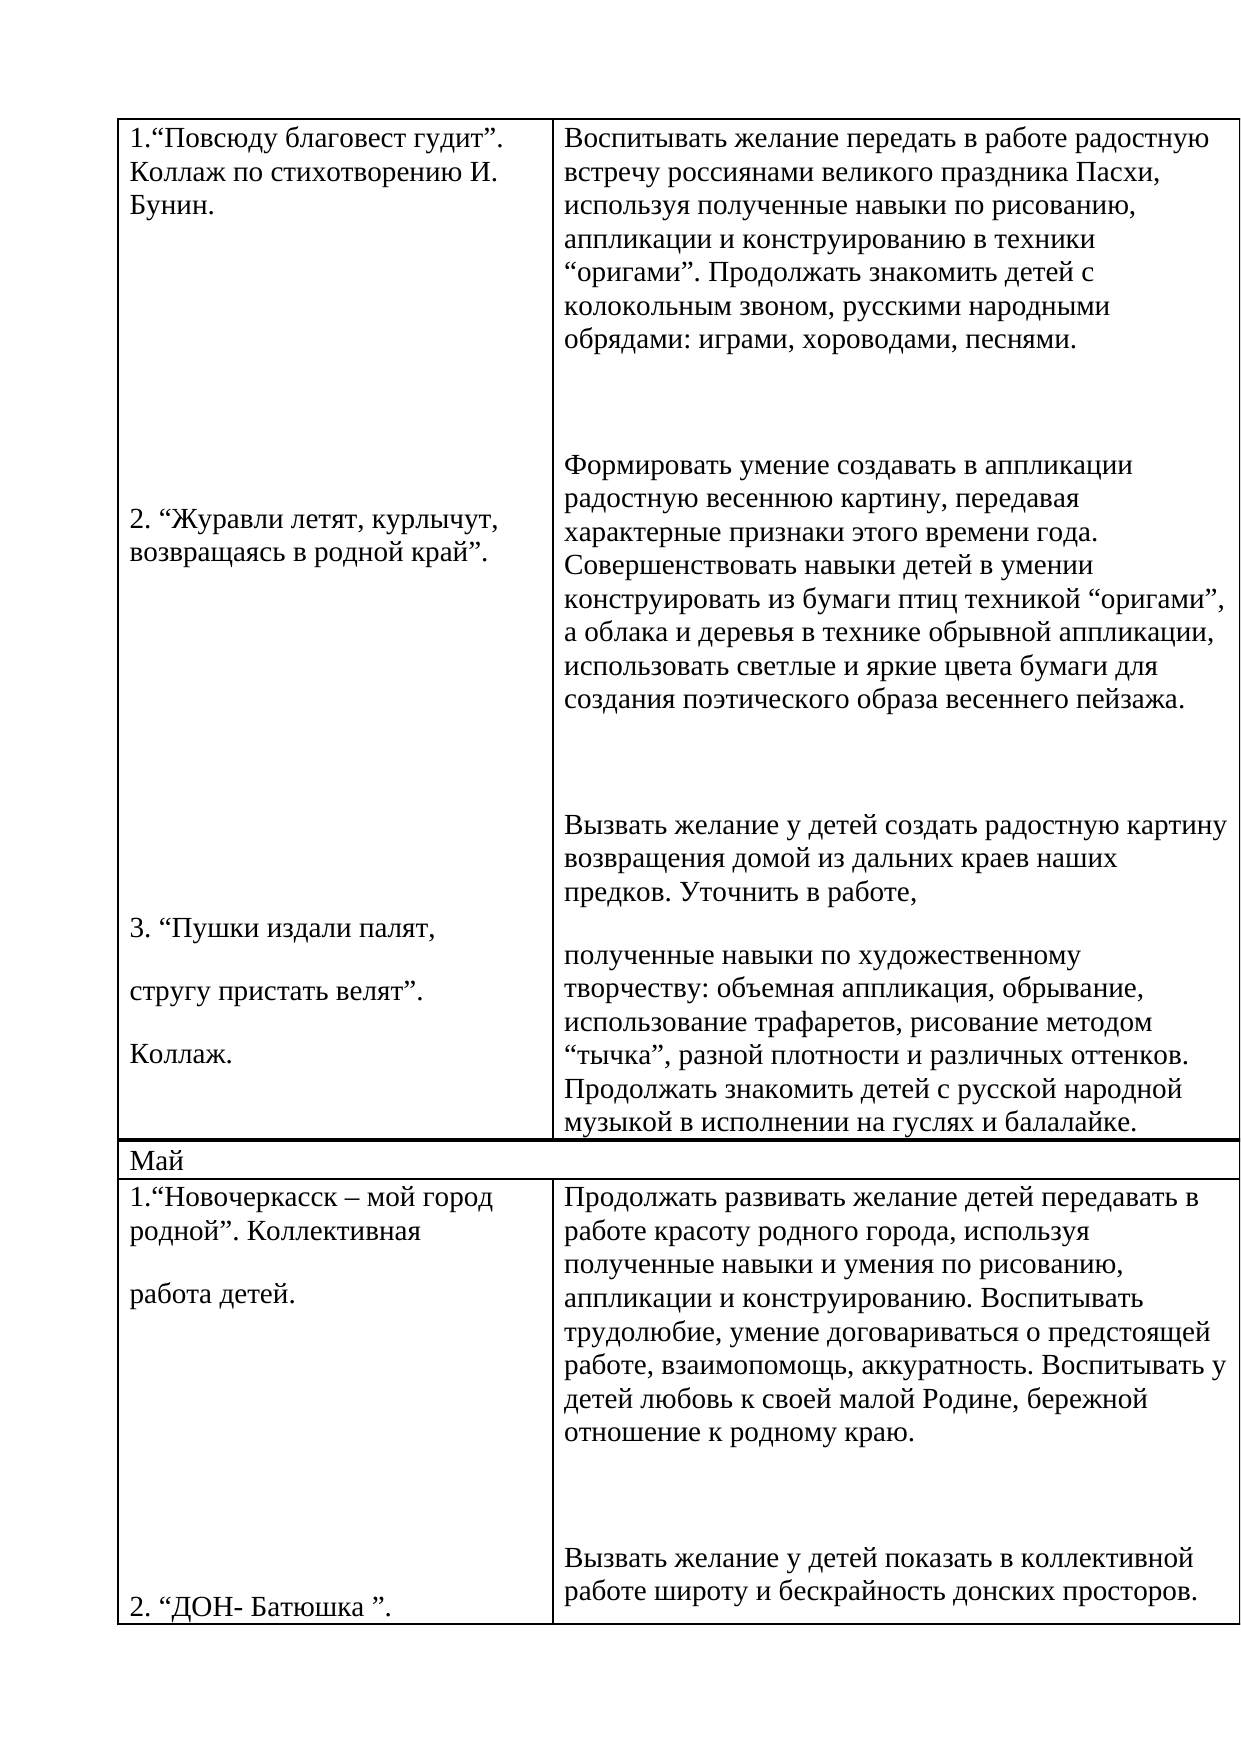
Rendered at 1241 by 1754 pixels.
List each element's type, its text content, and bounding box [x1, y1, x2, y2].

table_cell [554, 1180, 1239, 1623]
table_header Май [119, 1142, 1239, 1177]
table_cell 1.“Повсюду благовест гудит”. Коллаж по стихотворению И. Бунин. 2. “Журавли летят, курлычут, возвращаясь в родной край”. 3. “Пушки издали палят, стругу пристать велят”. Коллаж. [119, 120, 552, 1138]
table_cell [119, 1180, 552, 1623]
table_cell Воспитывать желание передать в работе радостную встречу россиянами великого праздника Пасхи, используя полученные навыки по рисованию, аппликации и конструированию в техники “оригами”. Продолжать знакомить детей с колокольным звоном, русскими народными обрядами: играми, хороводами, песнями. Формировать умение создавать в аппликации радостную весеннюю картину, передавая характерные признаки этого времени года. Совершенствовать навыки детей в умении конструировать из бумаги птиц техникой “оригами”, а облака и деревья в технике обрывной аппликации, использовать светлые и яркие цвета бумаги для создания поэтического образа весеннего пейзажа. Вызвать желание у детей создать радостную картину возвращения домой из дальних краев наших предков. Уточнить в работе, полученные навыки по художественному творчеству: объемная аппликация, обрывание, использование трафаретов, рисование методом “тычка”, разной плотности и различных оттенков. Продолжать знакомить детей с русской народной музыкой в исполнении на гуслях и балалайке. [554, 120, 1239, 1138]
